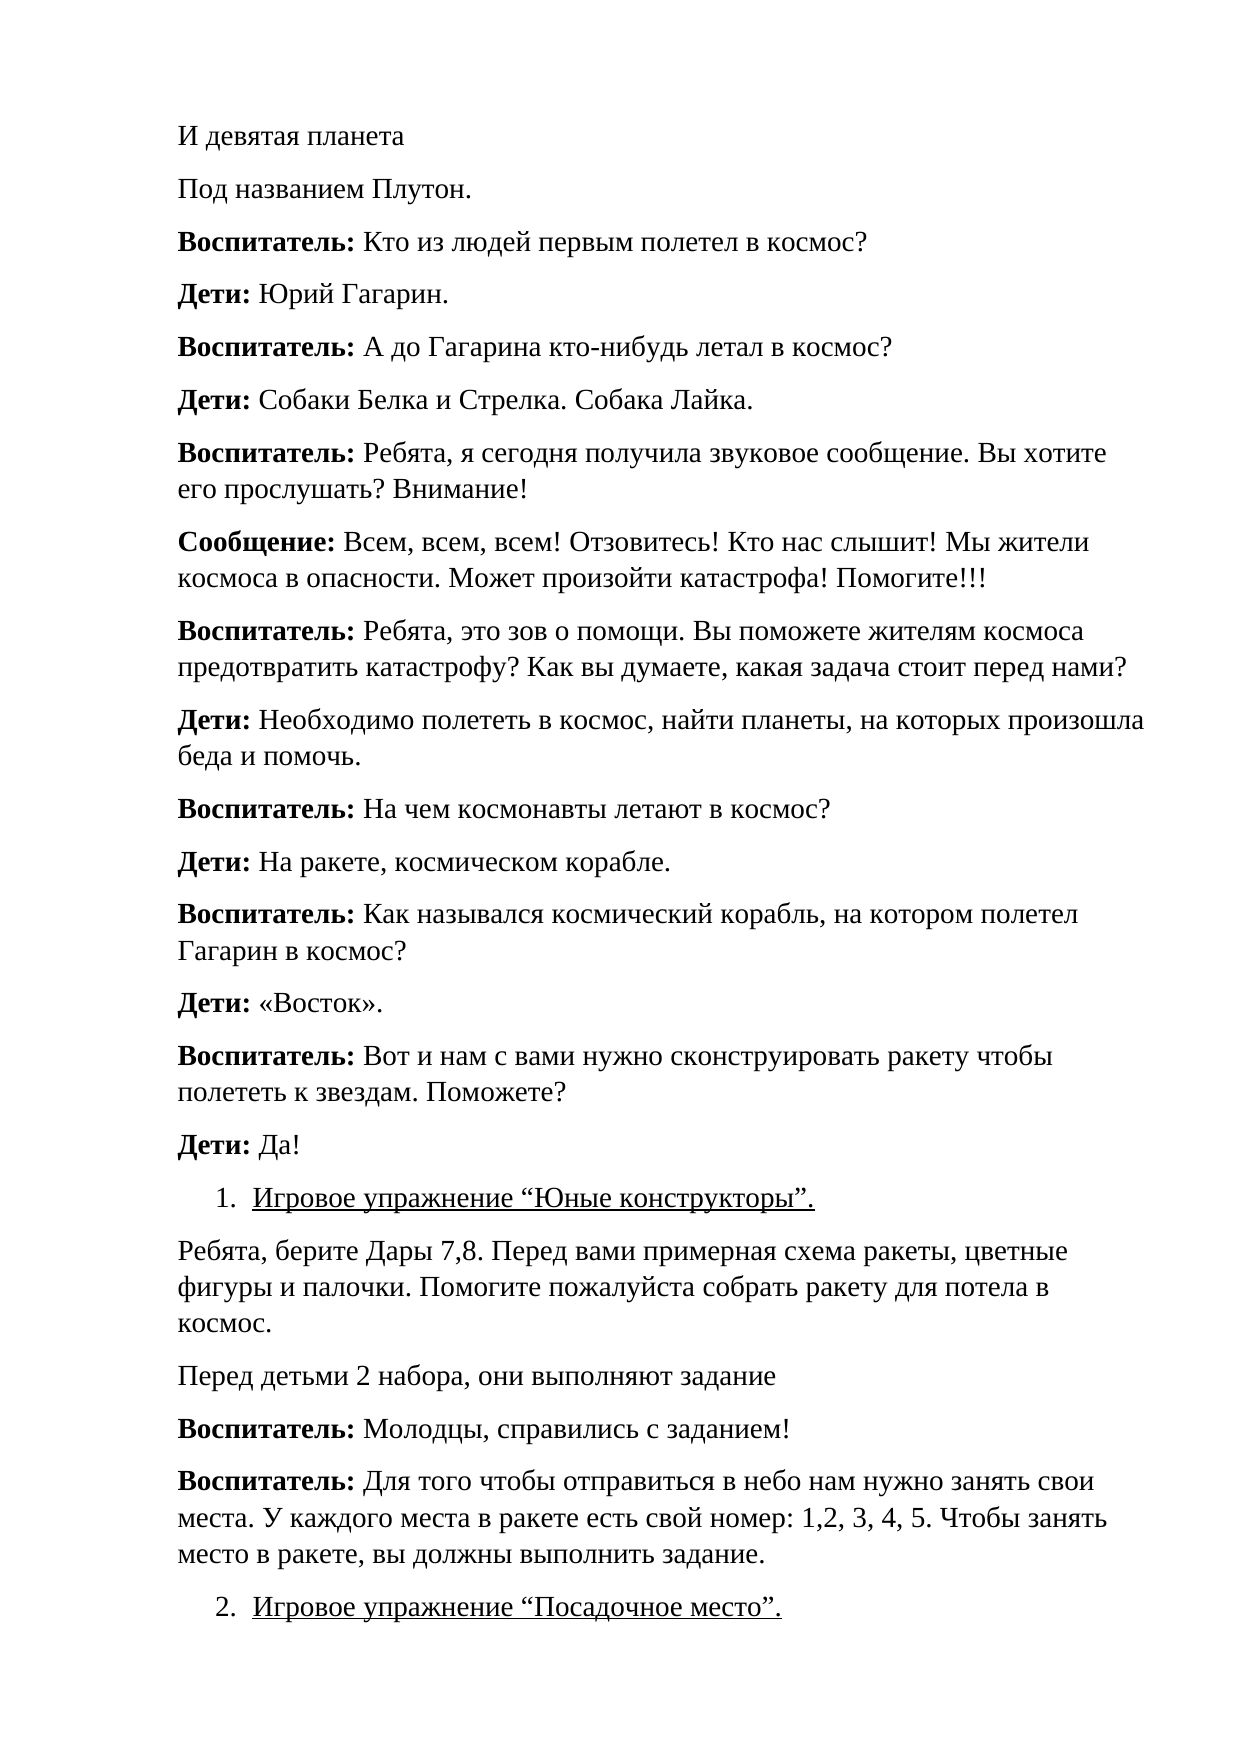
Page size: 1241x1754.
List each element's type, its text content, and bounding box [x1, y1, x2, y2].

text Воспитатель: Молодцы, справились с заданием! [177, 1411, 1152, 1444]
text Дети: «Восток». [177, 985, 1152, 1019]
text Ребята, берите Дары 7,8. Перед вами примерная схема ракеты, цветные фигуры и палочки. Помогите пожалуйста собрать ракету для потела в космос. [177, 1233, 1152, 1339]
text И девятая планета [177, 118, 1152, 152]
text Воспитатель: Для того чтобы отправиться в небо нам нужно занять свои места. У каждого места в ракете есть свой номер: 1,2, 3, 4, 5. Чтобы занять место в ракете, вы должны выполнить задание. [177, 1463, 1152, 1569]
text Сообщение: Всем, всем, всем! Отзовитесь! Кто нас слышит! Мы жители космоса в опасности. Может произойти катастрофа! Помогите!!! [177, 524, 1152, 594]
list Игровое упражнение “Посадочное место”. [215, 1589, 1152, 1622]
text Дети: На ракете, космическом корабле. [177, 844, 1152, 877]
list Игровое упражнение “Юные конструкторы”. [215, 1180, 1152, 1213]
text Воспитатель: А до Гагарина кто-нибудь летал в космос? [177, 329, 1152, 363]
text Воспитатель: Как назывался космический корабль, на котором полетел Гагарин в космос? [177, 896, 1152, 966]
text Воспитатель: Вот и нам с вами нужно сконструировать ракету чтобы полететь к звездам. Поможете? [177, 1038, 1152, 1108]
text Воспитатель: Ребята, я сегодня получила звуковое сообщение. Вы хотите его прослушать? Внимание! [177, 435, 1152, 505]
text Воспитатель: На чем космонавты летают в космос? [177, 791, 1152, 824]
text Дети: Юрий Гагарин. [177, 277, 1152, 310]
text Воспитатель: Ребята, это зов о помощи. Вы поможете жителям космоса предотвратить катастрофу? Как вы думаете, какая задача стоит перед нами? [177, 613, 1152, 683]
text Воспитатель: Кто из людей первым полетел в космос? [177, 224, 1152, 257]
text Под названием Плутон. [177, 171, 1152, 204]
text Дети: Необходимо полететь в космос, найти планеты, на которых произошла беда и помочь. [177, 702, 1152, 772]
text Дети: Да! [177, 1127, 1152, 1161]
text Дети: Собаки Белка и Стрелка. Собака Лайка. [177, 382, 1152, 416]
text Перед детьми 2 набора, они выполняют задание [177, 1358, 1152, 1391]
